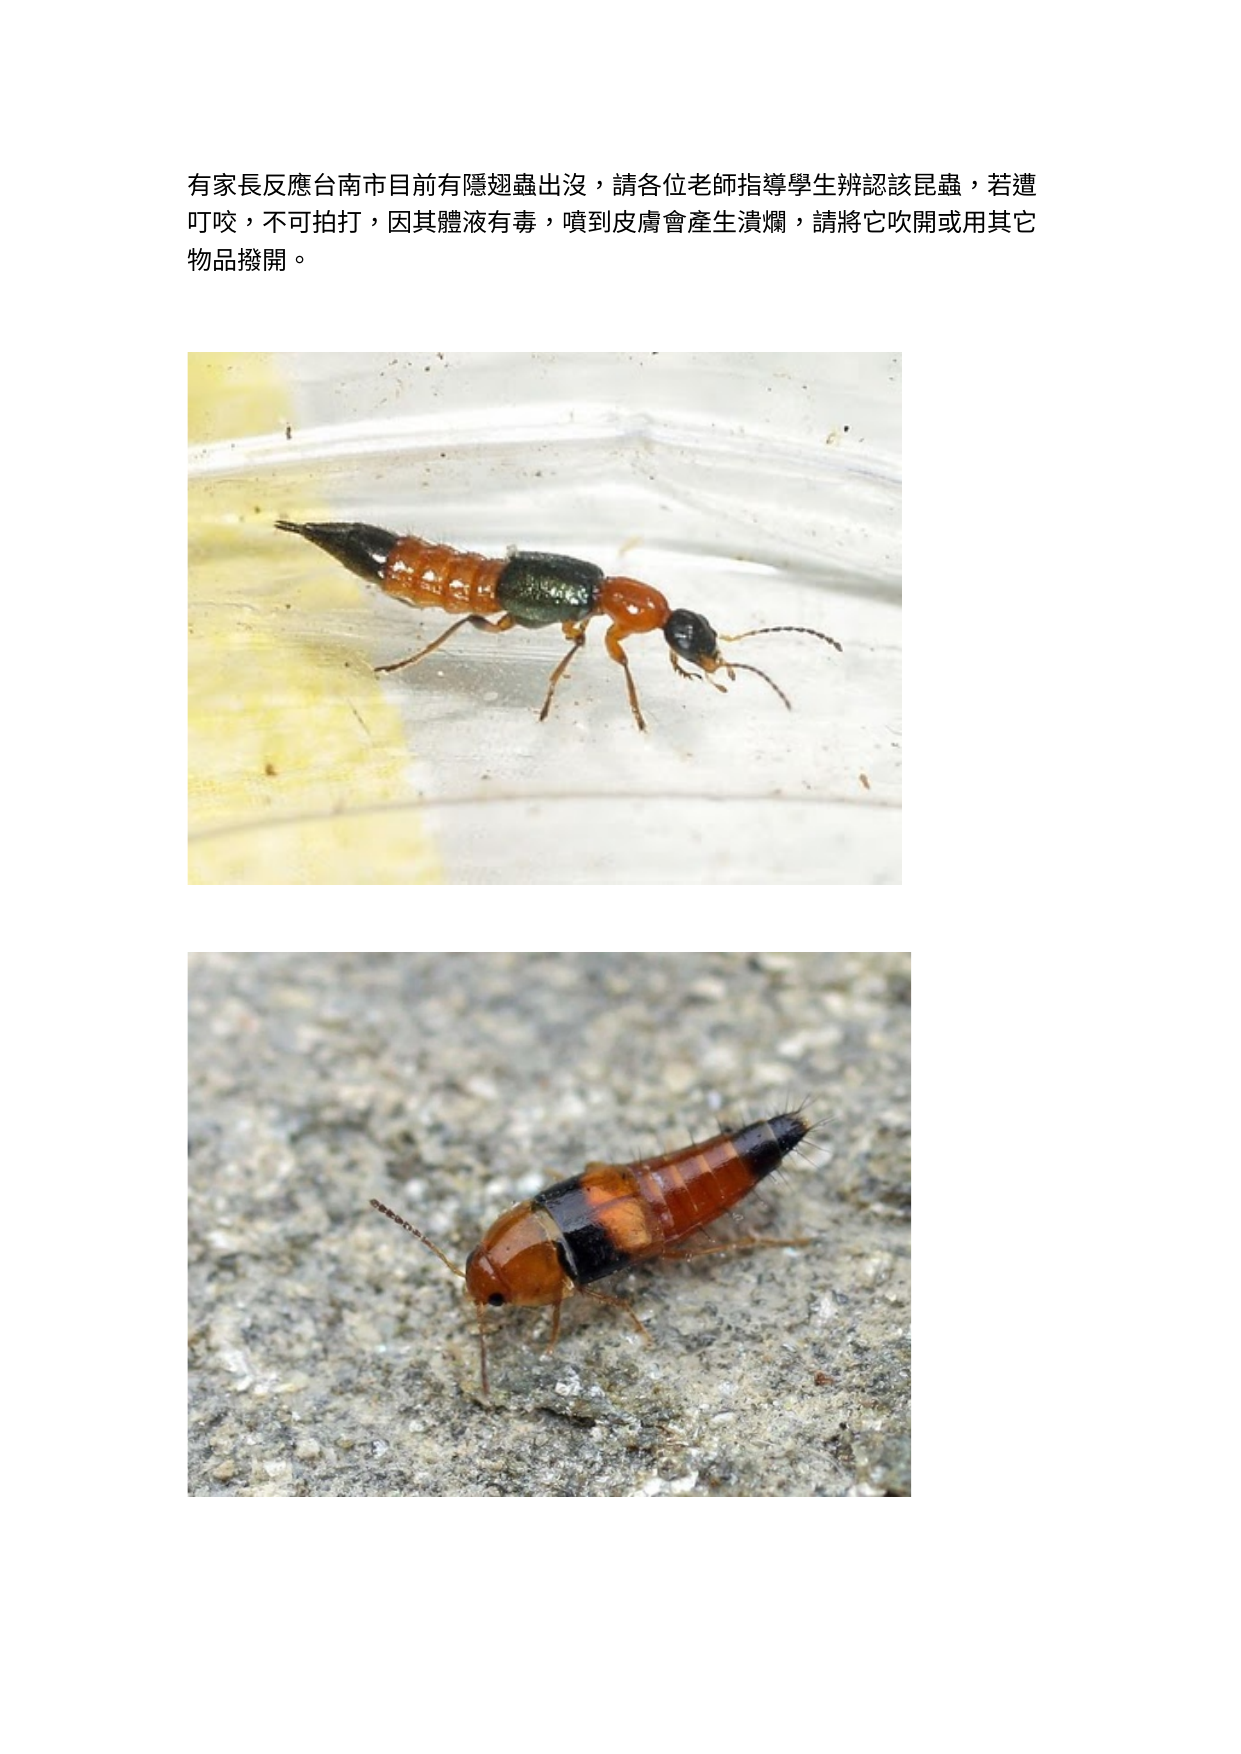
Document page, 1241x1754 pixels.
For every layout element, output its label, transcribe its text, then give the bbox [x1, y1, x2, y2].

text 有家長反應台南市目前有隱翅蟲出沒，請各位老師指導學生辨認該昆蟲，若遭叮咬，不可拍打，因其體液有毒，噴到皮膚會產生潰爛，請將它吹開或用其它物品撥開。 [187, 164, 1053, 277]
picture [187, 352, 902, 885]
picture [187, 952, 912, 1497]
